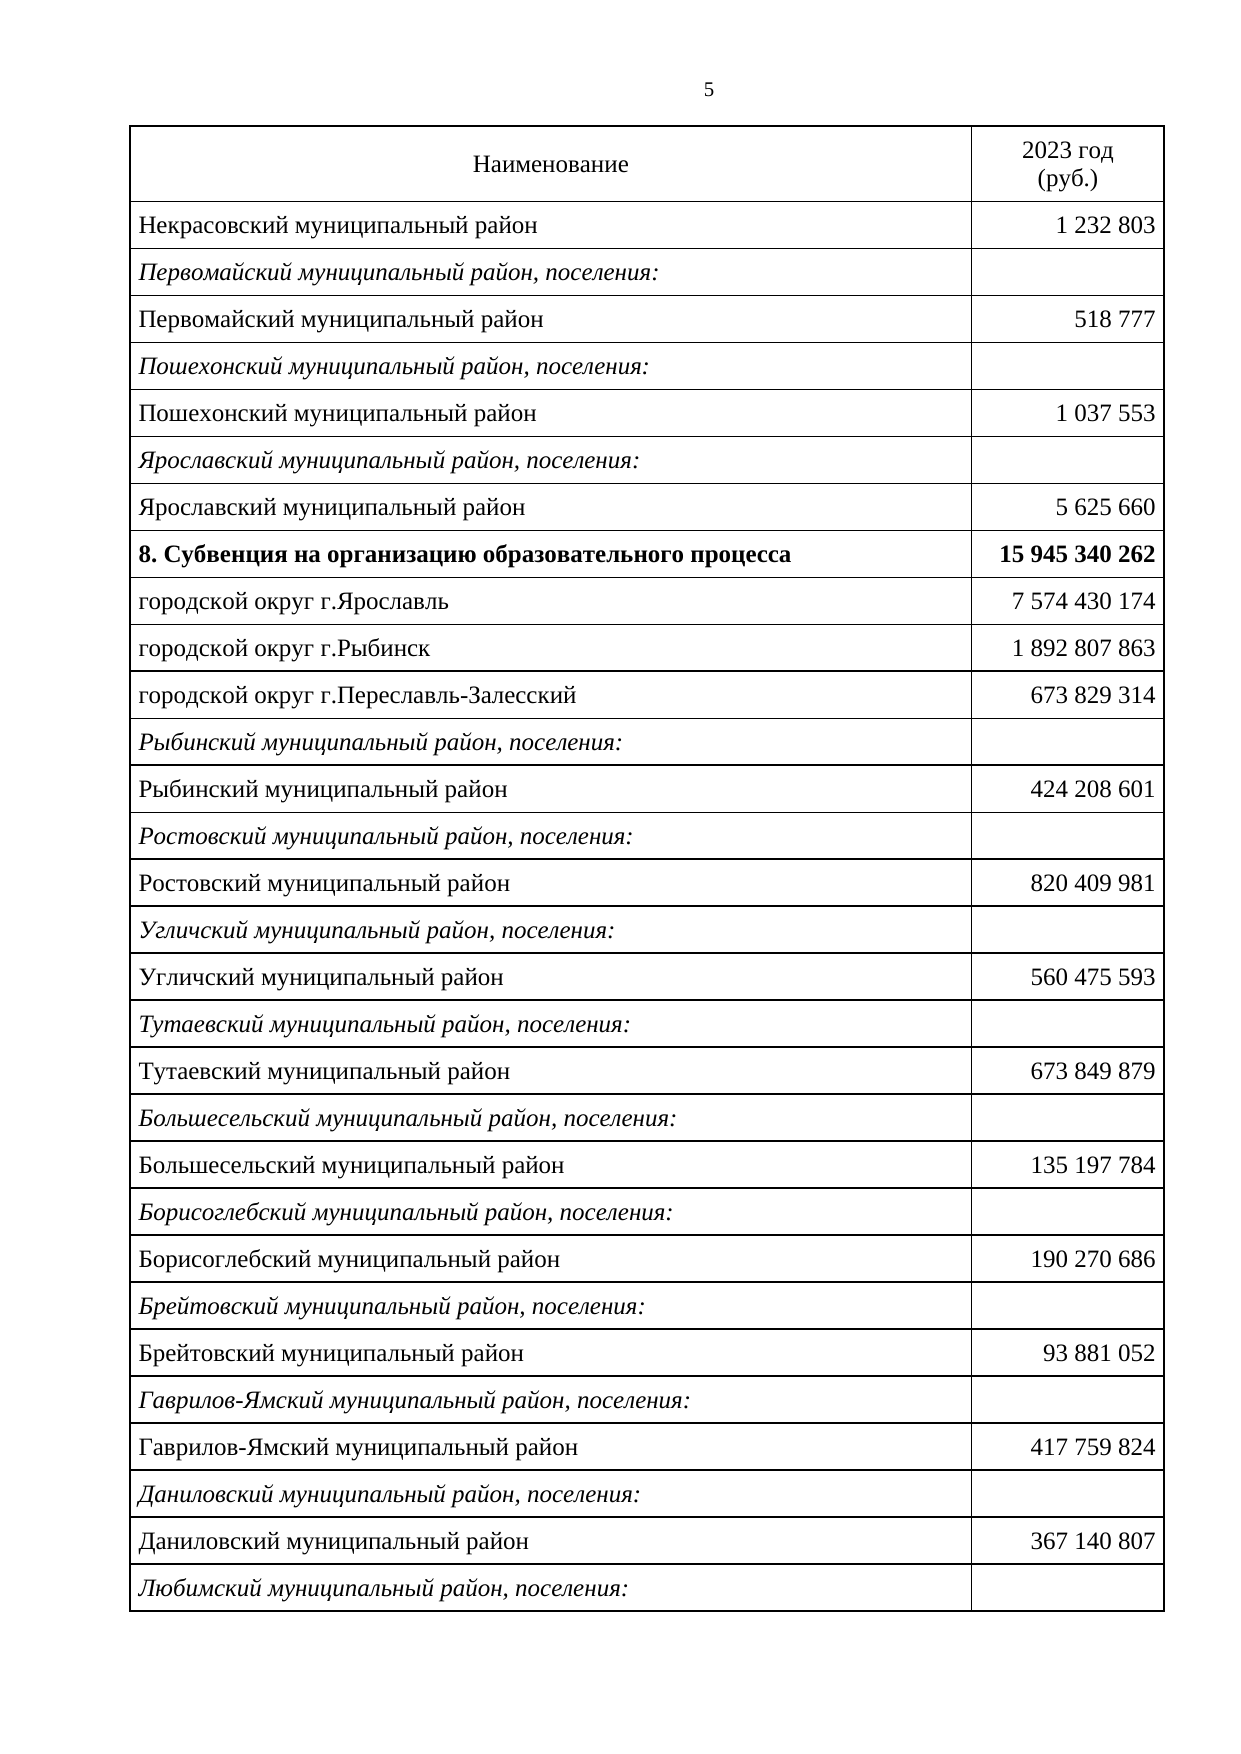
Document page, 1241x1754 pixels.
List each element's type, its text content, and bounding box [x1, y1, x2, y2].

table_cell Тутаевский муниципальный район, поселения: [131, 1001, 971, 1046]
table_header Наименование [131, 127, 971, 201]
table_cell [972, 1001, 1163, 1046]
table_cell Первомайский муниципальный район [131, 296, 971, 342]
table_cell 424 208 601 [972, 766, 1163, 811]
table_cell Борисоглебский муниципальный район [131, 1236, 971, 1281]
table_cell Пошехонский муниципальный район [131, 390, 971, 436]
table_cell [972, 1377, 1163, 1422]
table_cell 417 759 824 [972, 1424, 1163, 1469]
table_cell Рыбинский муниципальный район [131, 766, 971, 811]
table_cell Брейтовский муниципальный район, поселения: [131, 1283, 971, 1328]
table_cell Ярославский муниципальный район [131, 484, 971, 529]
table_cell Большесельский муниципальный район, поселения: [131, 1095, 971, 1140]
table_cell Рыбинский муниципальный район, поселения: [131, 719, 971, 764]
table_cell 5 625 660 [972, 484, 1163, 529]
table_cell городской округ г.Рыбинск [131, 625, 971, 670]
table_cell Пошехонский муниципальный район, поселения: [131, 343, 971, 388]
table_cell Борисоглебский муниципальный район, поселения: [131, 1189, 971, 1234]
table_cell Угличский муниципальный район, поселения: [131, 907, 971, 952]
table_cell городской округ г.Переславль-Залесский [131, 672, 971, 717]
table_cell 673 849 879 [972, 1048, 1163, 1093]
table_cell Гаврилов-Ямский муниципальный район, поселения: [131, 1377, 971, 1422]
table_header 2023 год (руб.) [972, 127, 1163, 201]
table_cell Некрасовский муниципальный район [131, 202, 971, 248]
table_cell 560 475 593 [972, 954, 1163, 999]
table_cell 135 197 784 [972, 1142, 1163, 1187]
table_cell [972, 1471, 1163, 1516]
table_cell [972, 1283, 1163, 1328]
table_cell 1 232 803 [972, 202, 1163, 248]
table_cell Гаврилов-Ямский муниципальный район [131, 1424, 971, 1469]
table_cell Ростовский муниципальный район [131, 860, 971, 905]
table_cell 1 037 553 [972, 390, 1163, 436]
table_cell Первомайский муниципальный район, поселения: [131, 249, 971, 294]
table_cell [972, 907, 1163, 952]
table_cell Ярославский муниципальный район, поселения: [131, 437, 971, 482]
table_cell 93 881 052 [972, 1330, 1163, 1375]
table_cell 8. Субвенция на организацию образовательного процесса [131, 531, 971, 576]
table_cell 1 892 807 863 [972, 625, 1163, 670]
table_cell [972, 343, 1163, 388]
table_cell 7 574 430 174 [972, 578, 1163, 623]
table_cell 673 829 314 [972, 672, 1163, 717]
table_cell 820 409 981 [972, 860, 1163, 905]
table_cell 190 270 686 [972, 1236, 1163, 1281]
table_cell Угличский муниципальный район [131, 954, 971, 999]
table_cell Брейтовский муниципальный район [131, 1330, 971, 1375]
table_cell Любимский муниципальный район, поселения: [131, 1565, 971, 1610]
table_cell 367 140 807 [972, 1518, 1163, 1563]
table_cell Даниловский муниципальный район, поселения: [131, 1471, 971, 1516]
table_cell Тутаевский муниципальный район [131, 1048, 971, 1093]
table_cell [972, 1189, 1163, 1234]
table_cell городской округ г.Ярославль [131, 578, 971, 623]
table_cell [972, 1095, 1163, 1140]
table_cell [972, 1565, 1163, 1610]
table_cell Большесельский муниципальный район [131, 1142, 971, 1187]
table_cell [972, 437, 1163, 482]
table_cell Даниловский муниципальный район [131, 1518, 971, 1563]
table_cell [972, 813, 1163, 858]
table_cell [972, 719, 1163, 764]
table_cell [972, 249, 1163, 294]
table_cell Ростовский муниципальный район, поселения: [131, 813, 971, 858]
table_cell 15 945 340 262 [972, 531, 1163, 576]
table_cell 518 777 [972, 296, 1163, 342]
